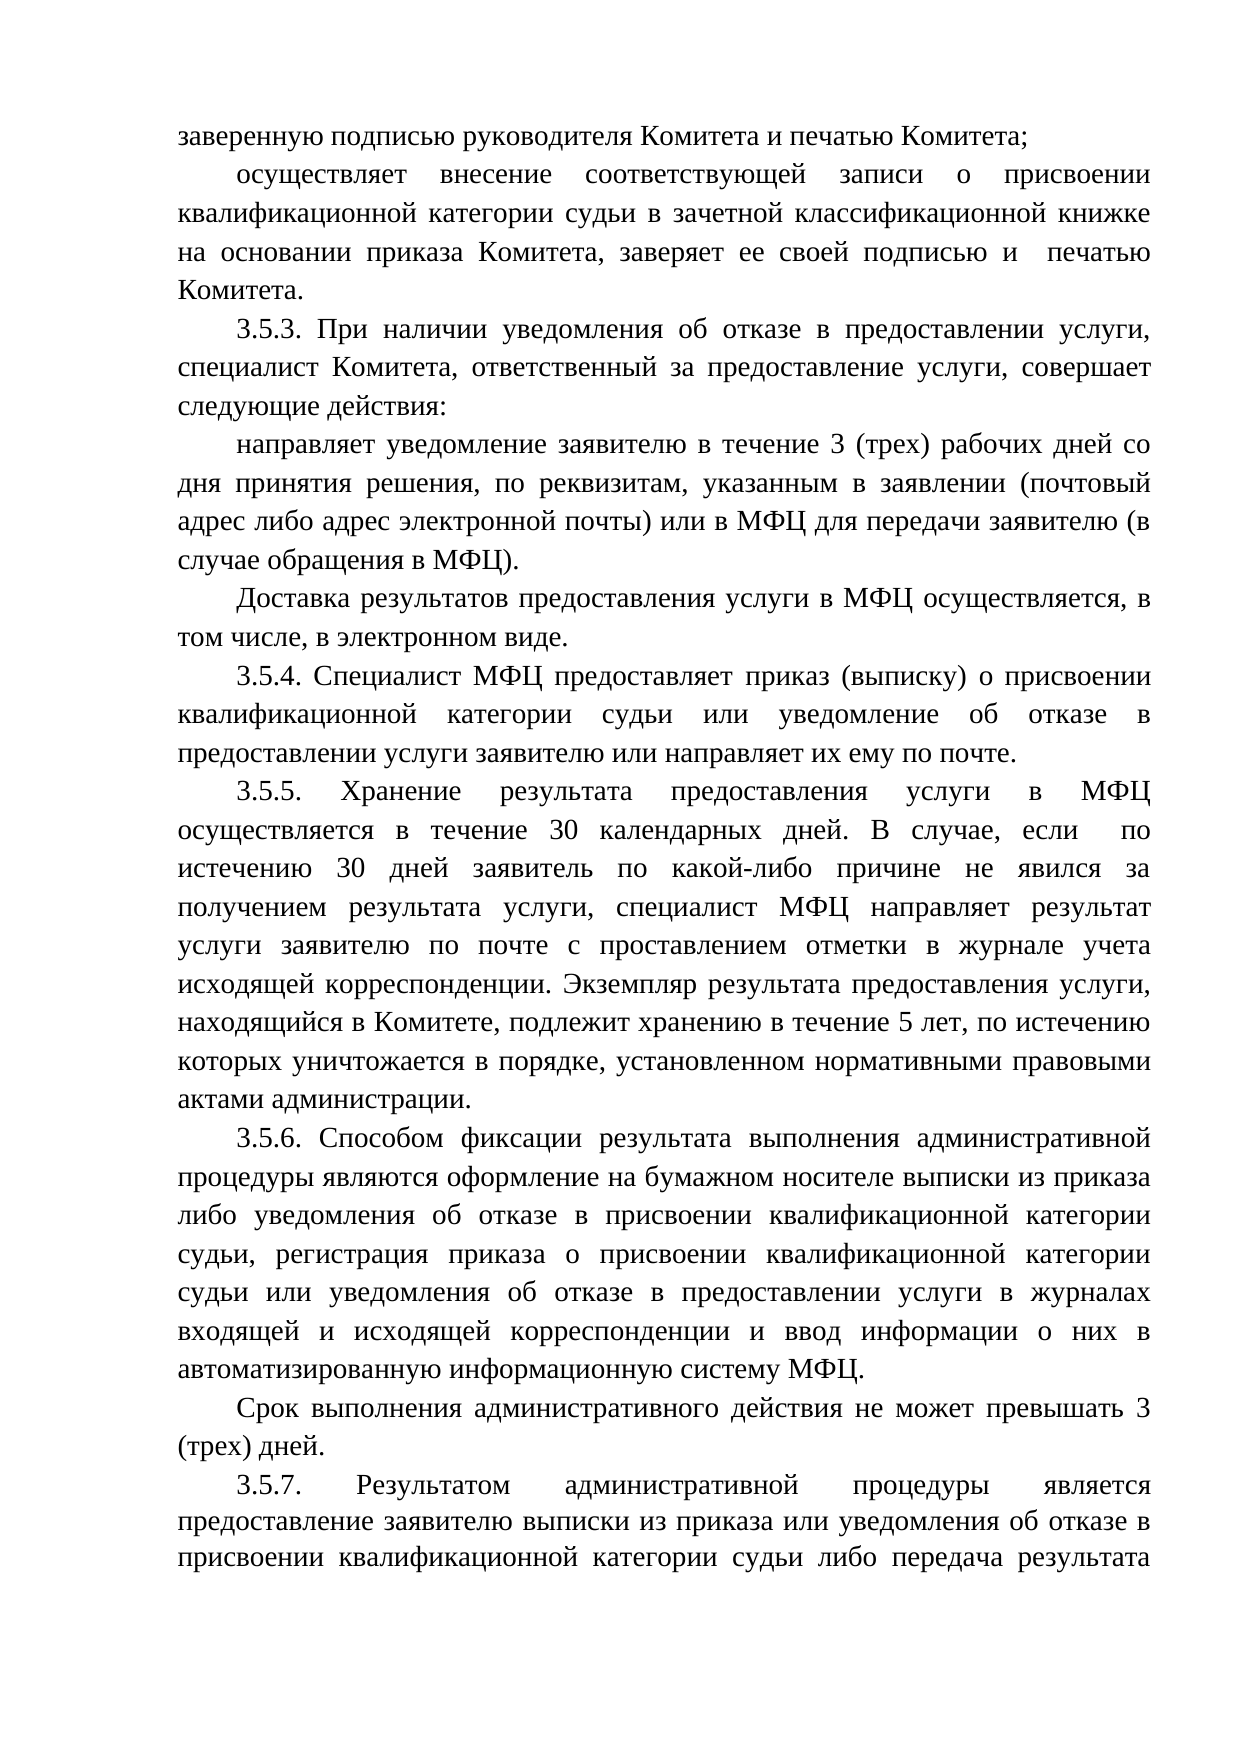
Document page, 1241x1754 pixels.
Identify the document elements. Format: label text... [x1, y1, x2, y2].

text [177, 1467, 1152, 1573]
text Срок выполнения административного действия не может превышать 3 (трех) дней. [177, 1390, 1152, 1462]
text Доставка результатов предоставления услуги в МФЦ осуществляется, в том числе, в электронном виде. [177, 581, 1152, 653]
text осуществляет внесение соответствующей записи о присвоении квалификационной категории судьи в зачетной классификационной книжке на основании приказа Комитета, заверяет ее своей подписью и печатью Комитета. [177, 157, 1152, 306]
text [177, 118, 1152, 152]
text 3.5.5. Хранение результата предоставления услуги в МФЦ осуществляется в течение 30 календарных дней. В случае, если по истечению 30 дней заявитель по какой-либо причине не явился за получением результата услуги, специалист МФЦ направляет результат услуги заявителю по почте с проставлением отметки в журнале учета исходящей корреспонденции. Экземпляр результата предоставления услуги, находящийся в Комитете, подлежит хранению в течение 5 лет, по истечению которых уничтожается в порядке, установленном нормативными правовыми актами администрации. [177, 773, 1152, 1115]
text 3.5.4. Специалист МФЦ предоставляет приказ (выписку) о присвоении квалификационной категории судьи или уведомление об отказе в предоставлении услуги заявителю или направляет их ему по почте. [177, 658, 1152, 768]
text направляет уведомление заявителю в течение 3 (трех) рабочих дней со дня принятия решения, по реквизитам, указанным в заявлении (почтовый адрес либо адрес электронной почты) или в МФЦ для передачи заявителю (в случае обращения в МФЦ). [177, 426, 1152, 576]
text 3.5.6. Способом фиксации результата выполнения административной процедуры являются оформление на бумажном носителе выписки из приказа либо уведомления об отказе в присвоении квалификационной категории судьи, регистрация приказа о присвоении квалификационной категории судьи или уведомления об отказе в предоставлении услуги в журналах входящей и исходящей корреспонденции и ввод информации о них в автоматизированную информационную систему МФЦ. [177, 1120, 1152, 1385]
text 3.5.3. При наличии уведомления об отказе в предоставлении услуги, специалист Комитета, ответственный за предоставление услуги, совершает следующие действия: [177, 311, 1152, 421]
